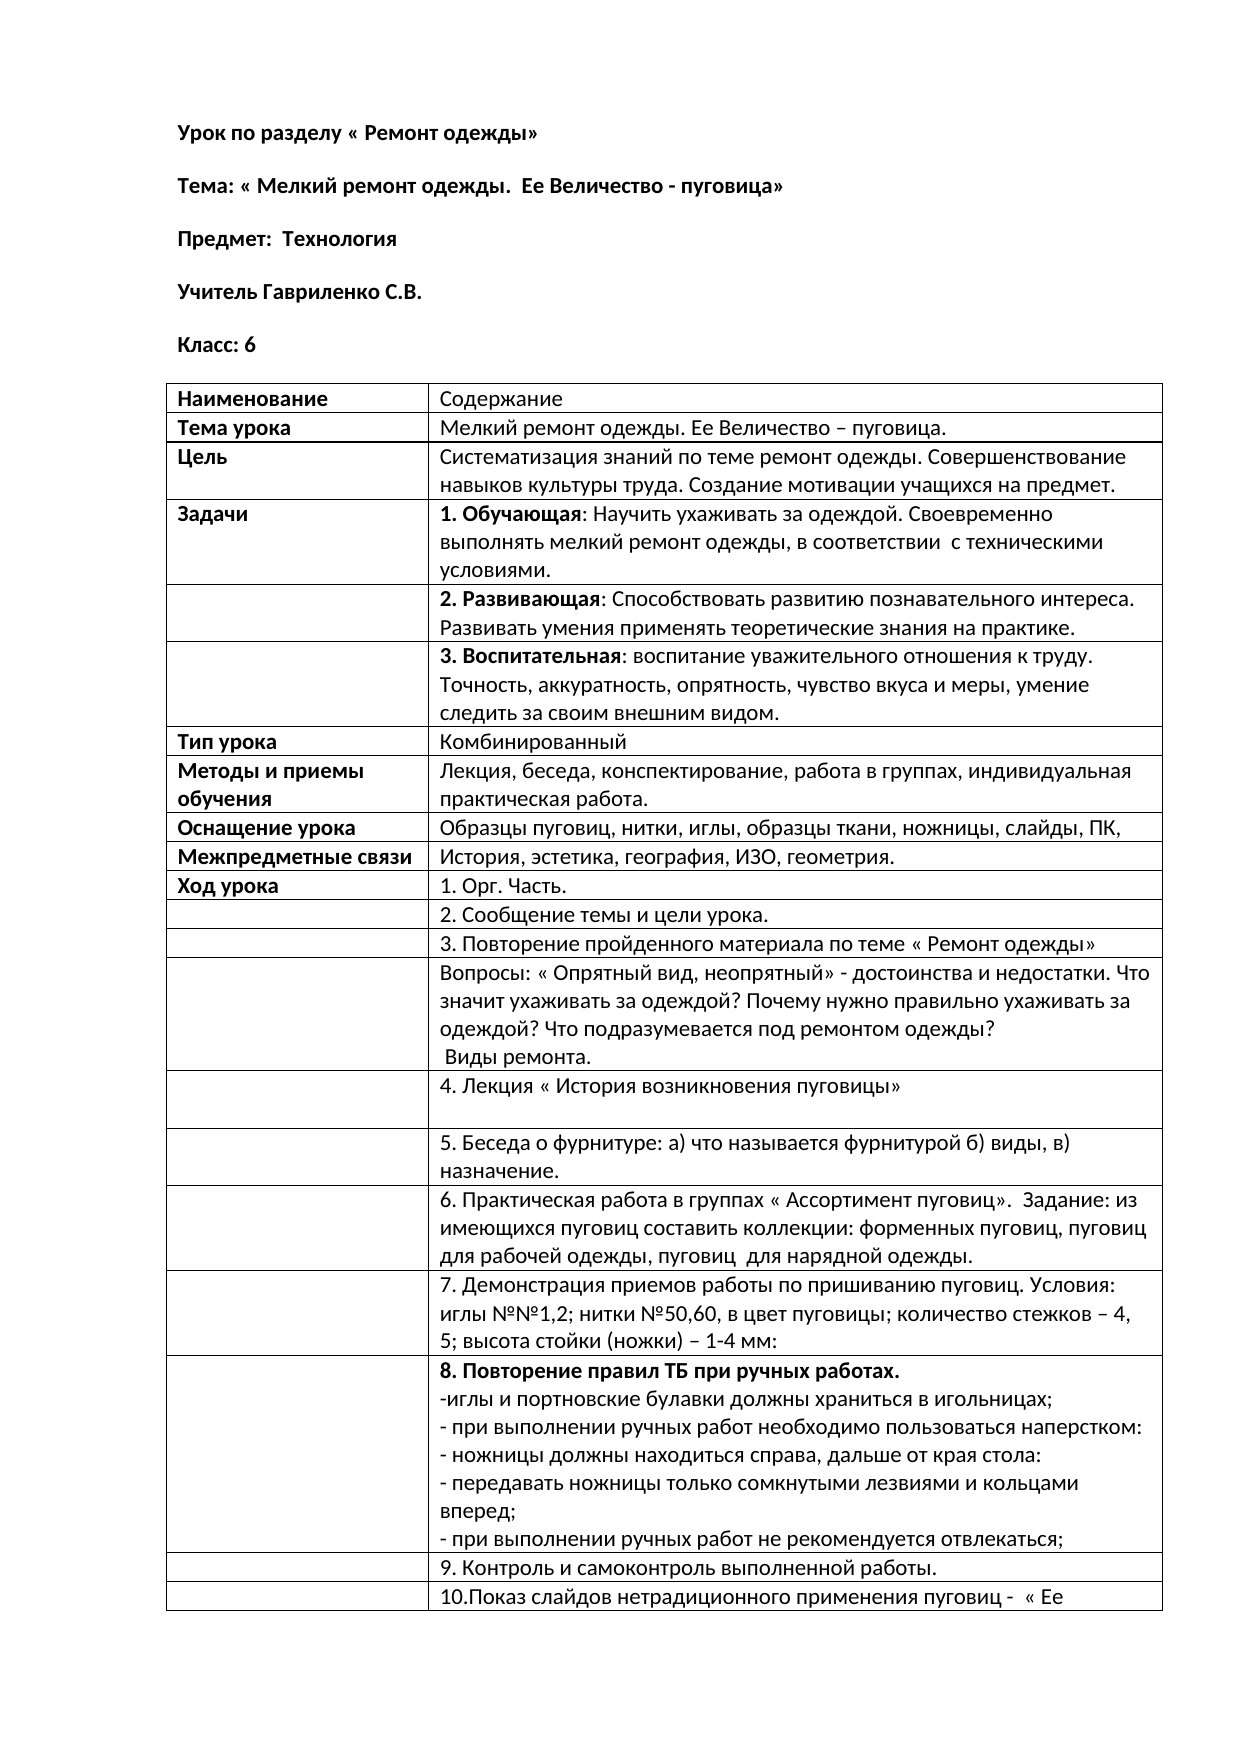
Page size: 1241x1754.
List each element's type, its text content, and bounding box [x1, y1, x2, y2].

table_cell 1. Орг. Часть. [429, 871, 1162, 899]
table_cell 7. Демонстрация приемов работы по пришиванию пуговиц. Условия: иглы №№1,2; нитки №50,60, в цвет пуговицы; количество стежков – 4, 5; высота стойки (ножки) – 1-4 мм: [429, 1271, 1162, 1355]
text Тема: « Мелкий ремонт одежды. Ее Величество - пуговица» [177, 171, 1152, 199]
table_cell 1. Обучающая: Научить ухаживать за одеждой. Своевременно выполнять мелкий ремонт одежды, в соответствии с техническими условиями. [429, 500, 1162, 583]
table_cell Комбинированный [429, 727, 1162, 755]
text Урок по разделу « Ремонт одежды» [177, 118, 1152, 146]
table_cell [167, 1071, 428, 1127]
table_cell История, эстетика, география, ИЗО, геометрия. [429, 842, 1162, 870]
table_cell 6. Практическая работа в группах « Ассортимент пуговиц». Задание: из имеющихся пуговиц составить коллекции: форменных пуговиц, пуговиц для рабочей одежды, пуговиц для нарядной одежды. [429, 1186, 1162, 1269]
table_cell Методы и приемы обучения [167, 756, 428, 812]
table_cell [167, 1356, 428, 1552]
table_cell 2. Развивающая: Способствовать развитию познавательного интереса. Развивать умения применять теоретические знания на практике. [429, 585, 1162, 641]
table_cell Систематизация знаний по теме ремонт одежды. Совершенствование навыков культуры труда. Создание мотивации учащихся на предмет. [429, 443, 1162, 498]
table_cell Мелкий ремонт одежды. Ее Величество – пуговица. [429, 413, 1162, 441]
table_cell 3. Повторение пройденного материала по теме « Ремонт одежды» [429, 929, 1162, 957]
table_cell [167, 1271, 428, 1355]
table_cell 2. Сообщение темы и цели урока. [429, 900, 1162, 928]
table_header Содержание [429, 384, 1162, 412]
table_cell [167, 1129, 428, 1184]
table_cell 8. Повторение правил ТБ при ручных работах. -иглы и портновские булавки должны храниться в игольницах; - при выполнении ручных работ необходимо пользоваться наперстком: - ножницы должны находиться справа, дальше от края стола: - передавать ножницы только сомкнутыми лезвиями и кольцами вперед; - при выполнении ручных работ не рекомендуется отвлекаться; [429, 1356, 1162, 1552]
table_cell [167, 929, 428, 957]
table_cell 5. Беседа о фурнитуре: а) что называется фурнитурой б) виды, в) назначение. [429, 1129, 1162, 1184]
table_cell Тема урока [167, 413, 428, 441]
table_header Наименование [167, 384, 428, 412]
table_cell [167, 900, 428, 928]
table_cell 9. Контроль и самоконтроль выполненной работы. [429, 1553, 1162, 1581]
table_cell Образцы пуговиц, нитки, иглы, образцы ткани, ножницы, слайды, ПК, [429, 813, 1162, 841]
table_cell Цель [167, 443, 428, 498]
table_cell Вопросы: « Опрятный вид, неопрятный» - достоинства и недостатки. Что значит ухаживать за одеждой? Почему нужно правильно ухаживать за одеждой? Что подразумевается под ремонтом одежды? Виды ремонта. [429, 958, 1162, 1070]
text Класс: 6 [177, 330, 1152, 358]
table_cell [167, 642, 428, 726]
table_cell [167, 958, 428, 1070]
table_cell 4. Лекция « История возникновения пуговицы» [429, 1071, 1162, 1127]
table_cell [167, 1553, 428, 1581]
table_cell Тип урока [167, 727, 428, 755]
table_cell [167, 1582, 428, 1610]
text Учитель Гавриленко С.В. [177, 277, 1152, 305]
table_cell Оснащение урока [167, 813, 428, 841]
table_cell Межпредметные связи [167, 842, 428, 870]
table_cell Ход урока [167, 871, 428, 899]
table_cell [167, 585, 428, 641]
text Предмет: Технология [177, 224, 1152, 252]
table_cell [429, 1582, 1162, 1610]
table_cell Лекция, беседа, конспектирование, работа в группах, индивидуальная практическая работа. [429, 756, 1162, 812]
table_cell [167, 1186, 428, 1269]
table_cell 3. Воспитательная: воспитание уважительного отношения к труду. Точность, аккуратность, опрятность, чувство вкуса и меры, умение следить за своим внешним видом. [429, 642, 1162, 726]
table_cell Задачи [167, 500, 428, 583]
